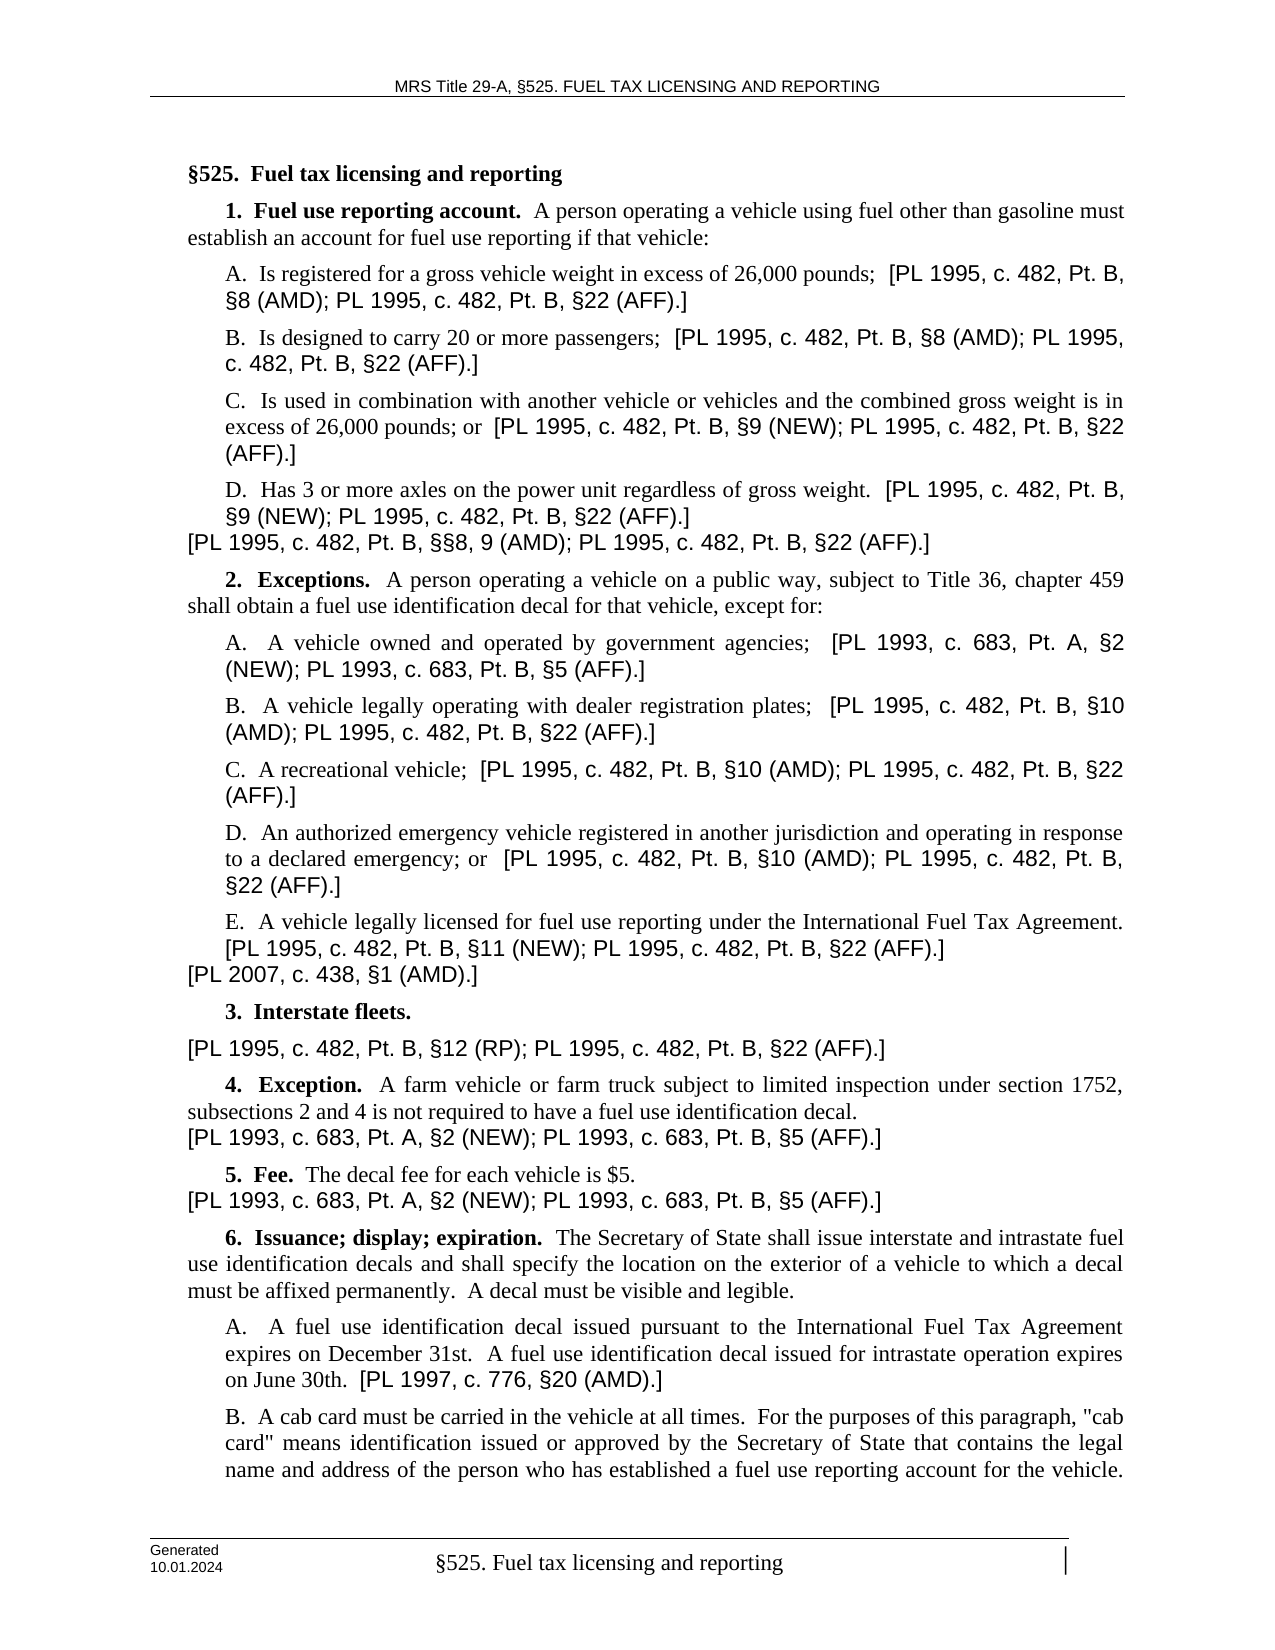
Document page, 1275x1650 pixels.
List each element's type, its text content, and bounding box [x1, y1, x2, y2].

text [PL 1995, c. 482, Pt. B, §§8, 9 (AMD); PL 1995, c. 482, Pt. B, §22 (AFF).] [187, 529, 1125, 556]
text E. A vehicle legally licensed for fuel use reporting under the International Fuel Tax Agreement. [PL 1995, c. 482, Pt. B, §11 (NEW); PL 1995, c. 482, Pt. B, §22 (AFF).] [225, 908, 1125, 961]
text 5. Fee. The decal fee for each vehicle is $5. [187, 1161, 1125, 1187]
text §525. Fuel tax licensing and reporting [187, 160, 1125, 187]
text 1. Fuel use reporting account. A person operating a vehicle using fuel other than gasoline must establish an account for fuel use reporting if that vehicle: [187, 197, 1125, 250]
text D. Has 3 or more axles on the power unit regardless of gross weight. [PL 1995, c. 482, Pt. B, §9 (NEW); PL 1995, c. 482, Pt. B, §22 (AFF).] [225, 476, 1125, 529]
text A. A vehicle owned and operated by government agencies; [PL 1993, c. 683, Pt. A, §2 (NEW); PL 1993, c. 683, Pt. B, §5 (AFF).] [225, 629, 1125, 682]
text C. A recreational vehicle; [PL 1995, c. 482, Pt. B, §10 (AMD); PL 1995, c. 482, Pt. B, §22 (AFF).] [225, 756, 1125, 808]
text 6. Issuance; display; expiration. The Secretary of State shall issue interstate and intrastate fuel use identification decals and shall specify the location on the exterior of a vehicle to which a decal must be affixed permanently. A decal must be visible and legible. [187, 1224, 1125, 1303]
text 3. Interstate fleets. [187, 998, 1125, 1024]
text A. A fuel use identification decal issued pursuant to the International Fuel Tax Agreement expires on December 31st. A fuel use identification decal issued for intrastate operation expires on June 30th. [PL 1997, c. 776, §20 (AMD).] [225, 1313, 1125, 1393]
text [225, 1403, 1125, 1482]
text 2. Exceptions. A person operating a vehicle on a public way, subject to Title 36, chapter 459 shall obtain a fuel use identification decal for that vehicle, except for: [187, 566, 1125, 619]
text A. Is registered for a gross vehicle weight in excess of 26,000 pounds; [PL 1995, c. 482, Pt. B, §8 (AMD); PL 1995, c. 482, Pt. B, §22 (AFF).] [225, 260, 1125, 313]
text [PL 2007, c. 438, §1 (AMD).] [187, 961, 1125, 987]
text D. An authorized emergency vehicle registered in another jurisdiction and operating in response to a declared emergency; or [PL 1995, c. 482, Pt. B, §10 (AMD); PL 1995, c. 482, Pt. B, §22 (AFF).] [225, 819, 1125, 898]
text [PL 1993, c. 683, Pt. A, §2 (NEW); PL 1993, c. 683, Pt. B, §5 (AFF).] [187, 1187, 1125, 1213]
text 4. Exception. A farm vehicle or farm truck subject to limited inspection under section 1752, subsections 2 and 4 is not required to have a fuel use identification decal. [187, 1071, 1125, 1124]
text B. A vehicle legally operating with dealer registration plates; [PL 1995, c. 482, Pt. B, §10 (AMD); PL 1995, c. 482, Pt. B, §22 (AFF).] [225, 692, 1125, 745]
text [PL 1993, c. 683, Pt. A, §2 (NEW); PL 1993, c. 683, Pt. B, §5 (AFF).] [187, 1124, 1125, 1150]
text C. Is used in combination with another vehicle or vehicles and the combined gross weight is in excess of 26,000 pounds; or [PL 1995, c. 482, Pt. B, §9 (NEW); PL 1995, c. 482, Pt. B, §22 (AFF).] [225, 387, 1125, 466]
text B. Is designed to carry 20 or more passengers; [PL 1995, c. 482, Pt. B, §8 (AMD); PL 1995, c. 482, Pt. B, §22 (AFF).] [225, 323, 1125, 376]
text [PL 1995, c. 482, Pt. B, §12 (RP); PL 1995, c. 482, Pt. B, §22 (AFF).] [187, 1034, 1125, 1061]
